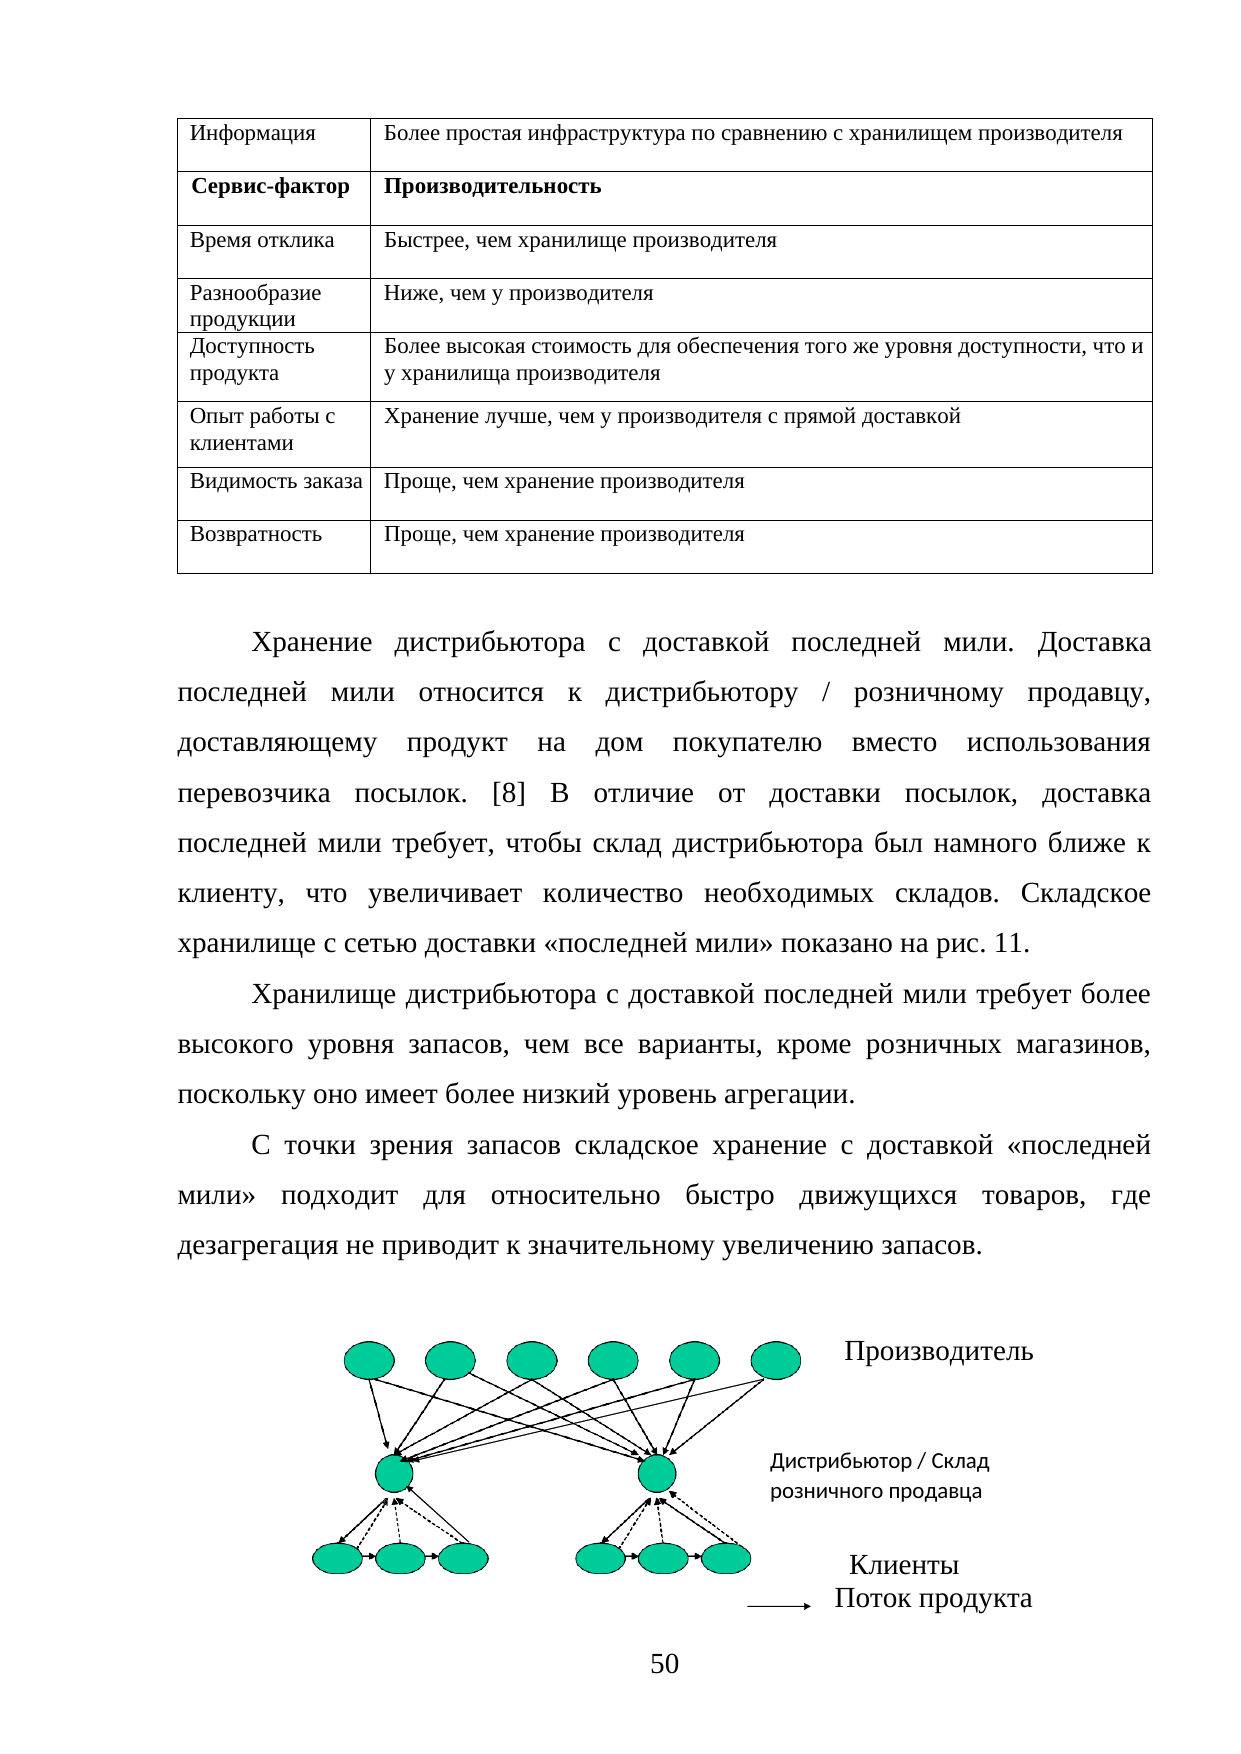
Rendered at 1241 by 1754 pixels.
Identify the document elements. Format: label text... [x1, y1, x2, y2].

table_cell Проще, чем хранение производителя [371, 521, 1152, 572]
table_cell Разнообразие продукции [178, 279, 370, 332]
table_cell Возвратность [178, 521, 370, 572]
text Хранилище дистрибьютора с доставкой последней мили требует более высокого уровня запасов, чем все варианты, кроме розничных магазинов, поскольку оно имеет более низкий уровень агрегации. [177, 976, 1152, 1110]
table_cell Хранение лучше, чем у производителя с прямой доставкой [371, 402, 1152, 467]
table_cell Информация [178, 119, 370, 171]
table_cell Опыт работы с клиентами [178, 402, 370, 467]
table_cell Ниже, чем у производителя [371, 279, 1152, 332]
table_cell Доступность продукта [178, 333, 370, 401]
table_cell Быстрее, чем хранилище производителя [371, 226, 1152, 278]
table_cell Сервис-фактор [178, 172, 370, 225]
table_cell Производительность [371, 172, 1152, 225]
text Поток продукта [177, 1580, 1152, 1613]
table_cell Видимость заказа [178, 468, 370, 519]
text С точки зрения запасов складское хранение с доставкой «последней мили» подходит для относительно быстро движущихся товаров, где дезагрегация не приводит к значительному увеличению запасов. [177, 1127, 1152, 1261]
text Хранение дистрибьютора с доставкой последней мили. Доставка последней мили относится к дистрибьютору / розничному продавцу, доставляющему продукт на дом покупателю вместо использования перевозчика посылок. [8] В отличие от доставки посылок, доставка последней мили требует, чтобы склад дистрибьютора был намного ближе к клиенту, что увеличивает количество необходимых складов. Складское хранилище с сетью доставки «последней мили» показано на рис. 11. [177, 624, 1152, 959]
picture [312, 1341, 801, 1574]
table_cell Время отклика [178, 226, 370, 278]
table_cell Проще, чем хранение производителя [371, 468, 1152, 519]
table_cell Более простая инфраструктура по сравнению с хранилищем производителя [371, 119, 1152, 171]
table_cell Более высокая стоимость для обеспечения того же уровня доступности, что и у хранилища производителя [371, 333, 1152, 401]
